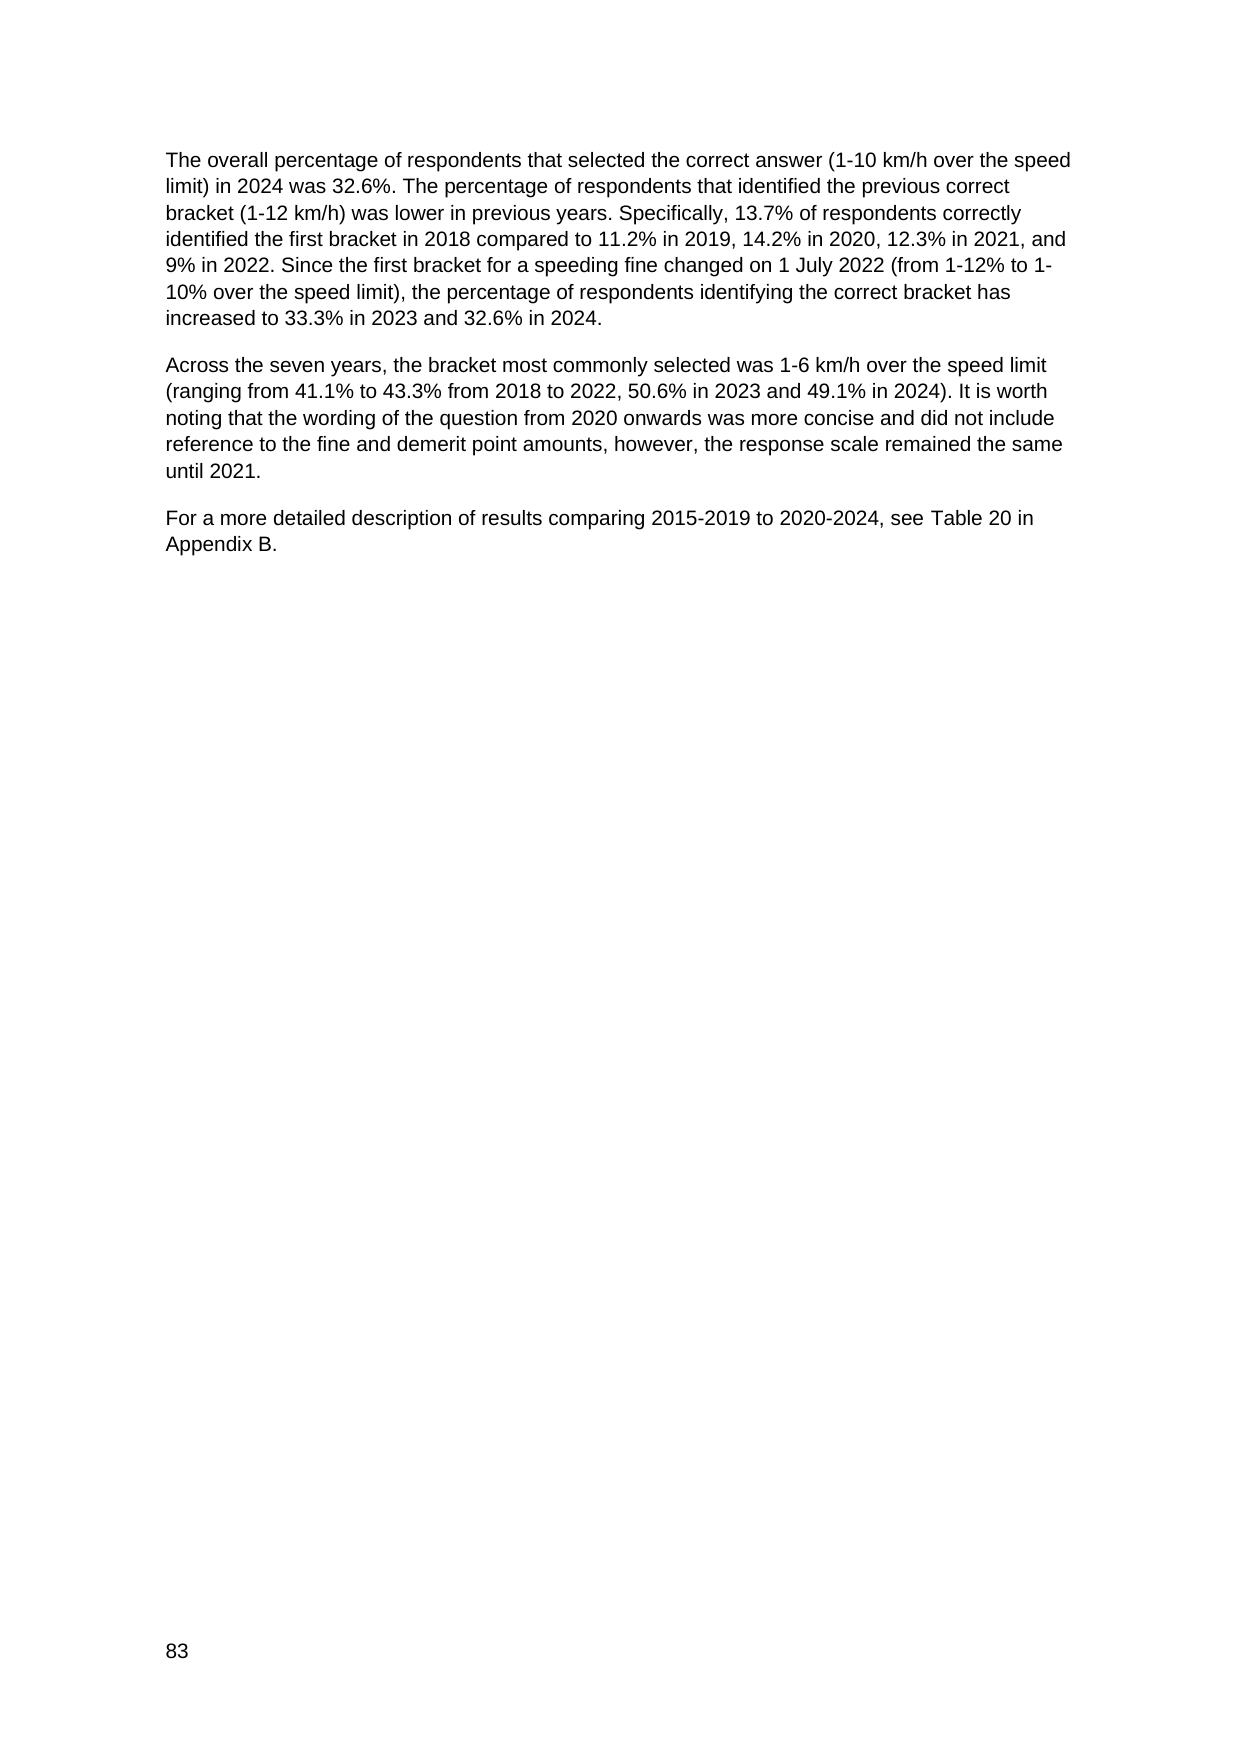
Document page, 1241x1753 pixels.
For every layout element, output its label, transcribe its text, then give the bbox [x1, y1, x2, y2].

text Across the seven years, the bracket most commonly selected was 1-6 km/h over the speed limit (ranging from 41.1% to 43.3% from 2018 to 2022, 50.6% in 2023 and 49.1% in 2024). It is worth noting that the wording of the question from 2020 onwards was more concise and did not include reference to the fine and demerit point amounts, however, the response scale remained the same until 2021. [165, 353, 1075, 482]
text For a more detailed description of results comparing 2015-2019 to 2020-2024, see Table 20 in Appendix B. [165, 506, 1075, 556]
text The overall percentage of respondents that selected the correct answer (1-10 km/h over the speed limit) in 2024 was 32.6%. The percentage of respondents that identified the previous correct bracket (1-12 km/h) was lower in previous years. Specifically, 13.7% of respondents correctly identified the first bracket in 2018 compared to 11.2% in 2019, 14.2% in 2020, 12.3% in 2021, and 9% in 2022. Since the first bracket for a speeding fine changed on 1 July 2022 (from 1-12% to 1-10% over the speed limit), the percentage of respondents identifying the correct bracket has increased to 33.3% in 2023 and 32.6% in 2024. [165, 148, 1075, 330]
